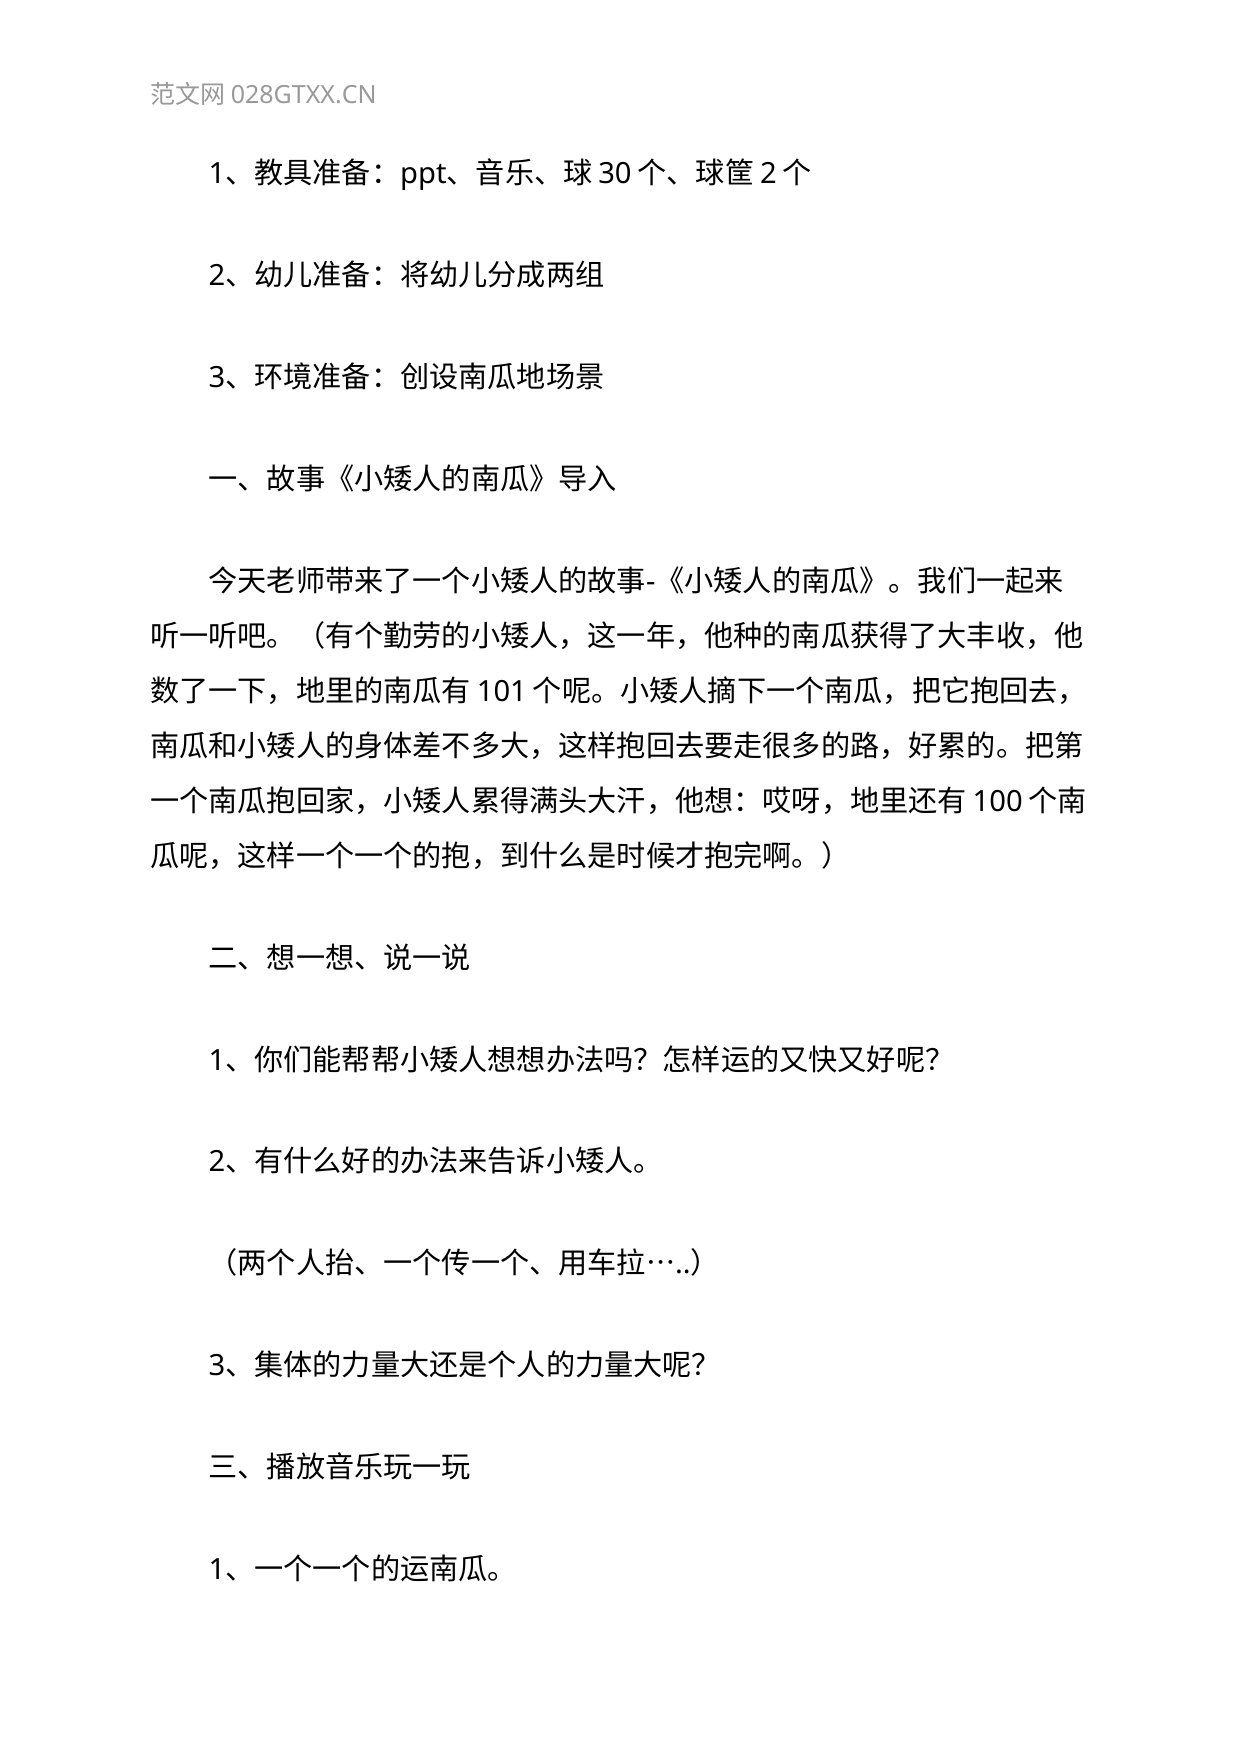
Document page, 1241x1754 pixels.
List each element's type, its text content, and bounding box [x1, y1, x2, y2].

text 1、你们能帮帮小矮人想想办法吗？怎样运的又快又好呢？ [150, 1036, 1090, 1078]
text 2、幼儿准备：将幼儿分成两组 [150, 252, 1090, 294]
text 3、环境准备：创设南瓜地场景 [150, 354, 1090, 396]
text 2、有什么好的办法来告诉小矮人。 [150, 1138, 1090, 1180]
text 二、想一想、说一说 [150, 934, 1090, 977]
text 3、集体的力量大还是个人的力量大呢？ [150, 1342, 1090, 1384]
text 三、播放音乐玩一玩 [150, 1444, 1090, 1486]
text （两个人抬、一个传一个、用车拉…..） [150, 1240, 1090, 1282]
text 1、教具准备：ppt、音乐、球30个、球筐2个 [150, 150, 1090, 192]
text 一、故事《小矮人的南瓜》导入 [150, 456, 1090, 498]
text 1、一个一个的运南瓜。 [150, 1546, 1090, 1588]
text 今天老师带来了一个小矮人的故事-《小矮人的南瓜》。我们一起来听一听吧。（有个勤劳的小矮人，这一年，他种的南瓜获得了大丰收，他数了一下，地里的南瓜有101个呢。小矮人摘下一个南瓜，把它抱回去，南瓜和小矮人的身体差不多大，这样抱回去要走很多的路，好累的。把第一个南瓜抱回家，小矮人累得满头大汗，他想：哎呀，地里还有100个南瓜呢，这样一个一个的抱，到什么是时候才抱完啊。） [150, 558, 1090, 875]
